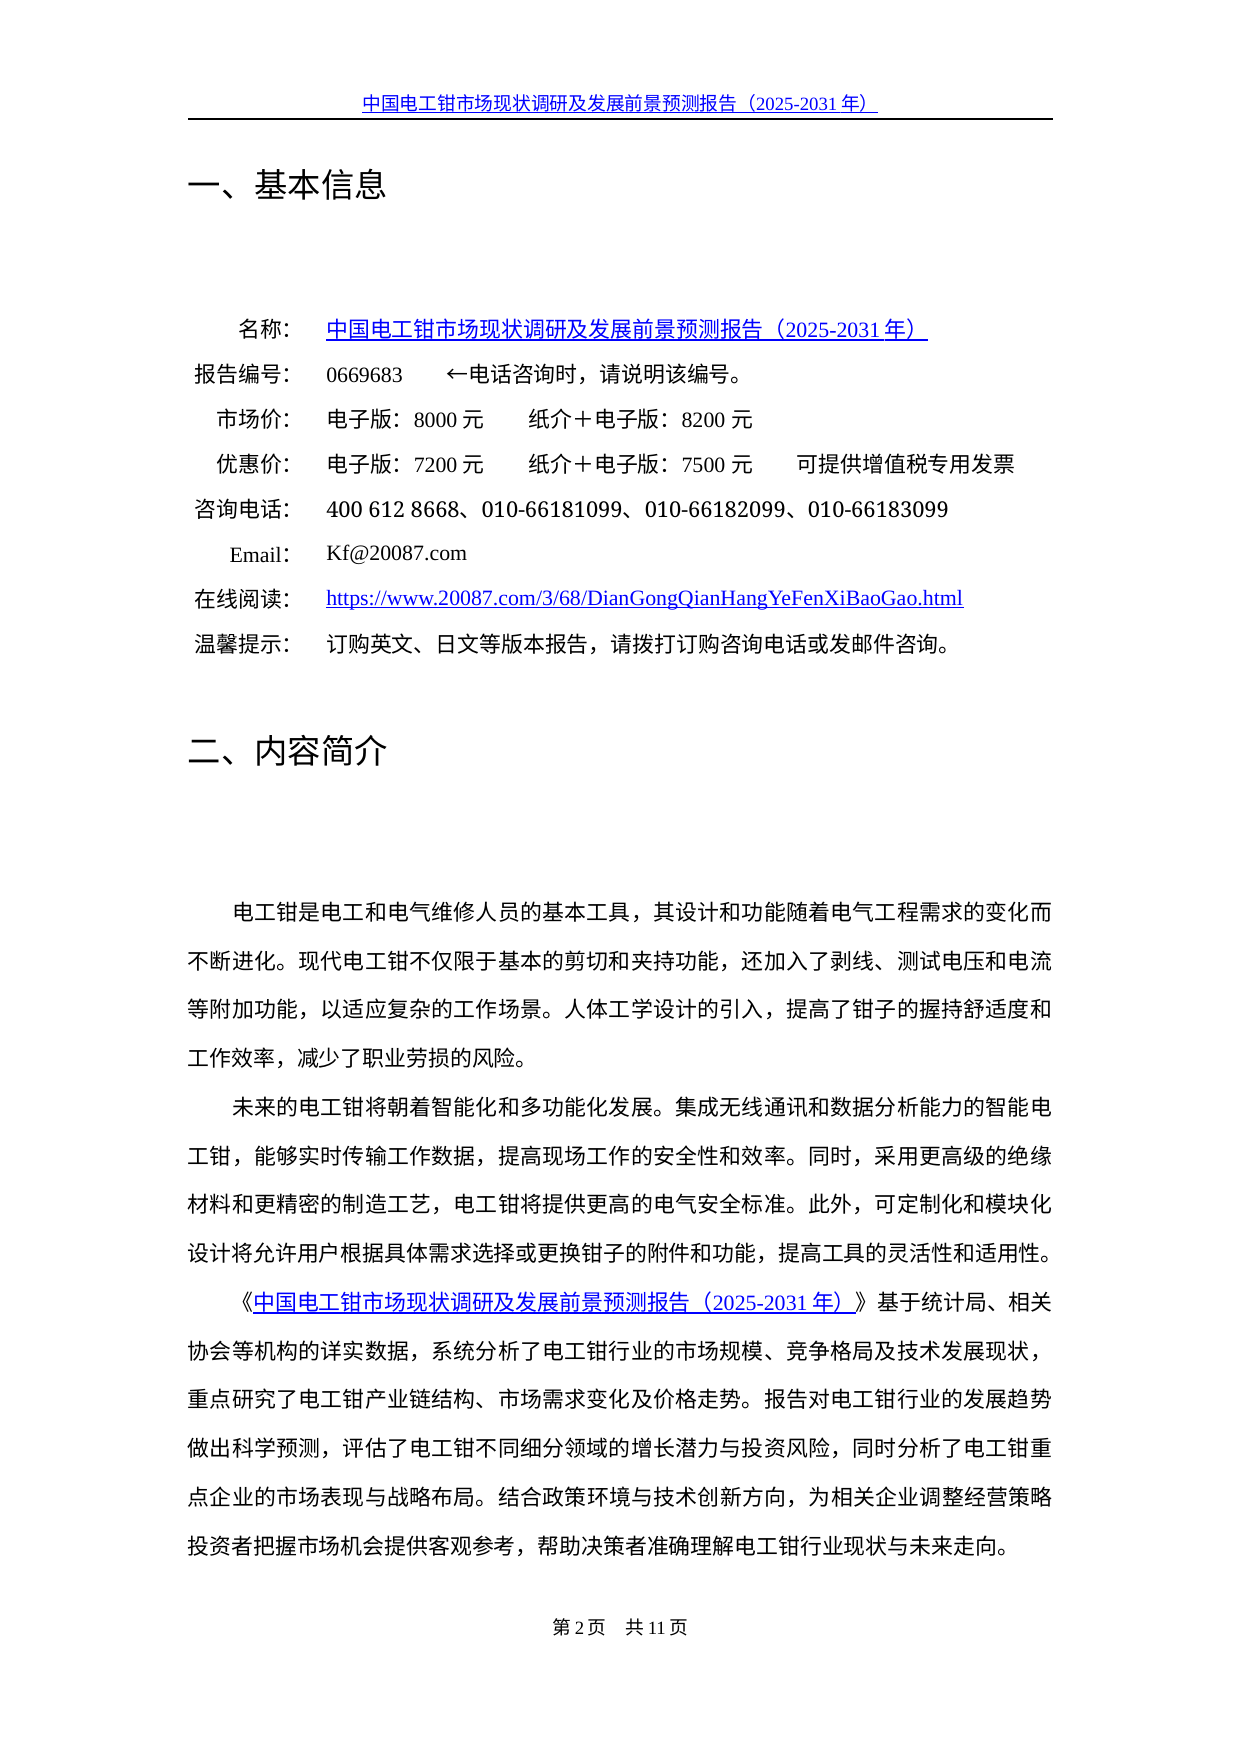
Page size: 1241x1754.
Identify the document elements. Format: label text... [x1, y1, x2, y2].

table_header 中国电工钳市场现状调研及发展前景预测报告（2025-2031年） [315, 312, 1073, 357]
table_cell [315, 582, 1073, 627]
title 二、内容简介 [187, 717, 1053, 782]
table_cell 报告编号： [167, 357, 315, 402]
table_cell 订购英文、日文等版本报告，请拨打订购咨询电话或发邮件咨询。 [315, 627, 1073, 672]
table_cell Kf@20087.com [315, 537, 1073, 582]
table_cell 电子版：8000 元 纸介＋电子版：8200 元 [315, 402, 1073, 447]
table_cell 优惠价： [167, 447, 315, 492]
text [187, 894, 1053, 1561]
table_cell 0669683 ←电话咨询时，请说明该编号。 [315, 357, 1073, 402]
table_cell 电子版：7200 元 纸介＋电子版：7500 元 可提供增值税专用发票 [315, 447, 1073, 492]
table_cell Email： [167, 537, 315, 582]
title 一、基本信息 [187, 150, 1053, 215]
table_cell 400 612 8668、010-66181099、010-66182099、010-66183099 [315, 492, 1073, 537]
table_cell 温馨提示： [167, 627, 315, 672]
table_header 名称： [167, 312, 315, 357]
table_cell 市场价： [167, 402, 315, 447]
table_cell 咨询电话： [167, 492, 315, 537]
table_cell 在线阅读： [167, 582, 315, 627]
